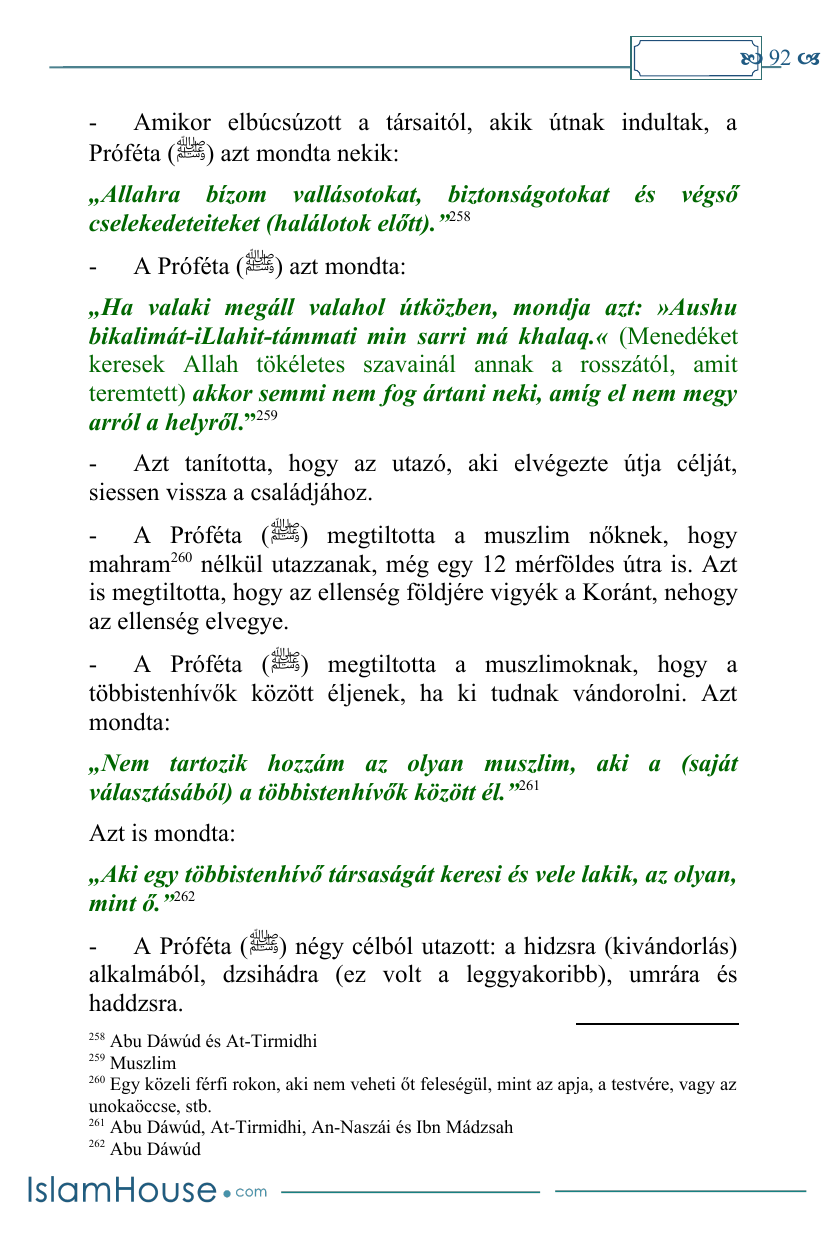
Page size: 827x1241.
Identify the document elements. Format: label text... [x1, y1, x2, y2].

list A Próféta (ﷺ) négy célból utazott: a hidzsra (kivándorlás) alkalmából, dzsihádra (ez volt a leggyakoribb), umrára és haddzsra. [89, 929, 738, 1017]
text Azt is mondta: [89, 818, 738, 847]
list Amikor elbúcsúzott a társaitól, akik útnak indultak, a Próféta (ﷺ) azt mondta nekik: [89, 107, 738, 167]
list A Próféta (ﷺ) azt mondta: [89, 249, 738, 279]
text „Aki egy többistenhívő társaságát keresi és vele lakik, az olyan, mint ő.” [89, 859, 738, 917]
picture [548, 1170, 807, 1208]
text „Nem tartozik hozzám az olyan muszlim, aki a (saját választásából) a többistenhívők között él.” [89, 748, 738, 805]
list A Próféta (ﷺ) megtiltotta a muszlimoknak, hogy a többistenhívők között éljenek, ha ki tudnak vándorolni. Azt mondta: [89, 647, 738, 735]
text „Allahra bízom vallásotokat, biztonságotokat és végső cselekedeteiteket (halálotok előtt).” [89, 179, 738, 237]
picture [20, 1171, 541, 1209]
list Azt tanította, hogy az utazó, aki elvégezte útja célját, siessen vissza a családjához. [89, 448, 738, 506]
text „Ha valaki megáll valahol útközben, mondja azt: »Aushu bikalimát-iLlahit-támmati min sarri má khalaq.« (Menedéket keresek Allah tökéletes szavainál annak a rosszától, amit teremtett) akkor semmi nem fog ártani neki, amíg el nem megy arról a helyről.” [89, 292, 738, 436]
list A Próféta (ﷺ) megtiltotta a muszlim nőknek, hogy mahram nélkül utazzanak, még egy 12 mérföldes útra is. Azt is megtiltotta, hogy az ellenség földjére vigyék a Koránt, nehogy az ellenség elvegye. [89, 518, 738, 635]
